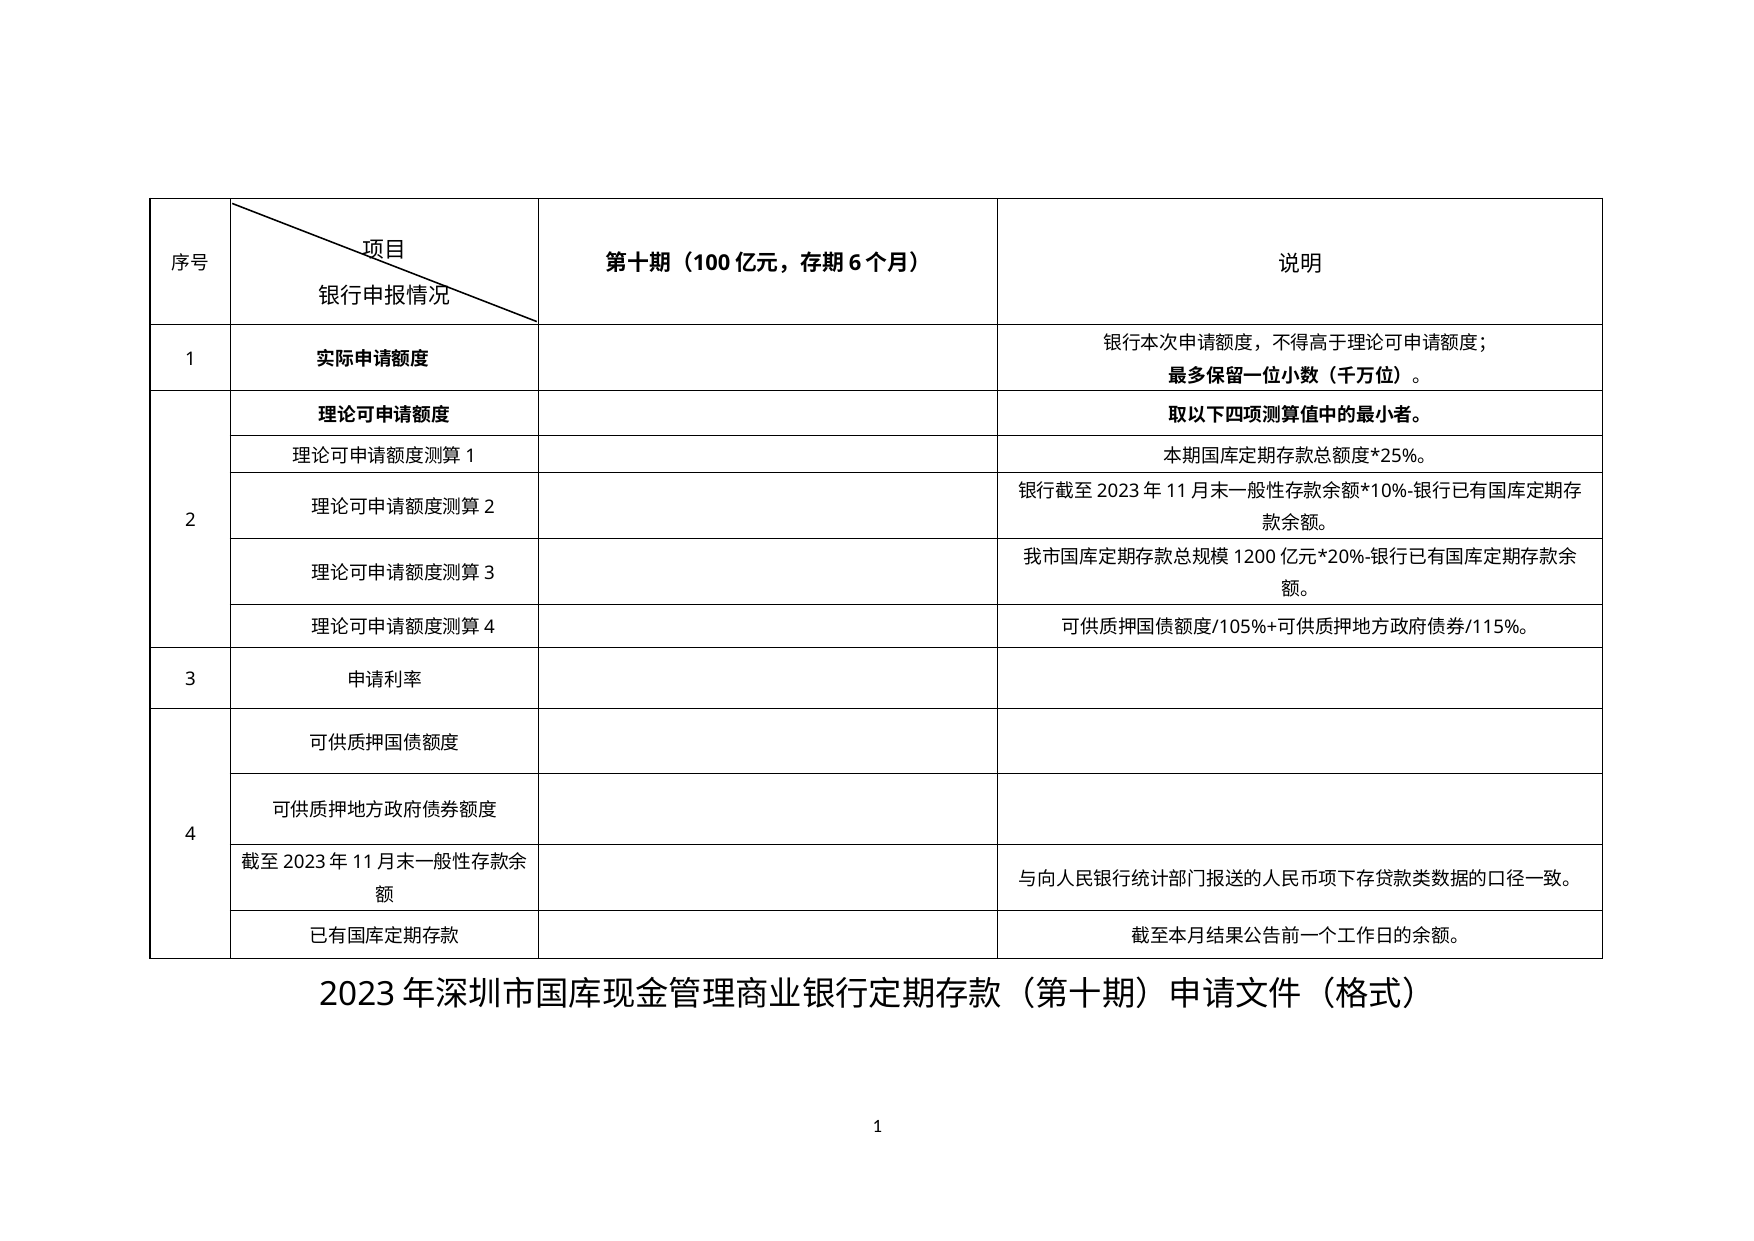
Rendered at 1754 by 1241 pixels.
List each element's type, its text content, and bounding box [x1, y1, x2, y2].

table_cell 银行本次申请额度，不得高于理论可申请额度； 最多保留一位小数（千万位）。 [998, 325, 1602, 390]
table_cell [539, 709, 997, 773]
table_cell 申请利率 [231, 648, 538, 708]
table_cell 可供质押国债额度/105%+可供质押地方政府债券/115%。 [998, 605, 1602, 647]
table_cell 可供质押国债额度 [231, 709, 538, 773]
table_cell 理论可申请额度 [231, 391, 538, 435]
table_header 项目 [231, 199, 538, 264]
table_cell 理论可申请额度测算4 [231, 605, 538, 647]
table_cell 与向人民银行统计部门报送的人民币项下存贷款类数据的口径一致。 [998, 845, 1602, 909]
text 2023年深圳市国库现金管理商业银行定期存款（第十期）申请文件（格式） [150, 959, 1604, 1024]
table_cell 理论可申请额度测算2 [231, 473, 538, 538]
table_cell [539, 648, 997, 708]
table_cell 取以下四项测算值中的最小者。 [998, 391, 1602, 435]
table_cell [539, 325, 997, 390]
table_header 第十期（100亿元，存期6个月） [539, 199, 997, 324]
table_cell 2 [151, 391, 230, 647]
table_cell 1 [151, 325, 230, 390]
table_cell [539, 539, 997, 604]
table_cell 实际申请额度 [231, 325, 538, 390]
table_cell 截至本月结果公告前一个工作日的余额。 [998, 911, 1602, 958]
table_cell 银行申报情况 [231, 264, 538, 324]
table_cell 银行截至2023年11月末一般性存款余额*10%-银行已有国库定期存款余额。 [998, 473, 1602, 538]
table_cell 理论可申请额度测算3 [231, 539, 538, 604]
table_cell [998, 774, 1602, 843]
table_header 说明 [998, 199, 1602, 324]
table_cell 理论可申请额度测算1 [231, 436, 538, 472]
table_cell [539, 436, 997, 472]
table_cell 3 [151, 648, 230, 708]
table_cell 4 [151, 709, 230, 958]
table_cell [998, 709, 1602, 773]
table_cell 已有国库定期存款 [231, 911, 538, 958]
table_cell [539, 774, 997, 843]
table_cell [539, 911, 997, 958]
table_cell 截至2023年11月末一般性存款余额 [231, 845, 538, 909]
table_cell [539, 391, 997, 435]
table_header 序号 [151, 199, 230, 324]
table_cell [539, 845, 997, 909]
table_cell 可供质押地方政府债券额度 [231, 774, 538, 843]
table_cell 本期国库定期存款总额度*25%。 [998, 436, 1602, 472]
table_cell [998, 648, 1602, 708]
table_cell [539, 605, 997, 647]
table_cell 我市国库定期存款总规模1200亿元*20%-银行已有国库定期存款余额。 [998, 539, 1602, 604]
table_cell [539, 473, 997, 538]
